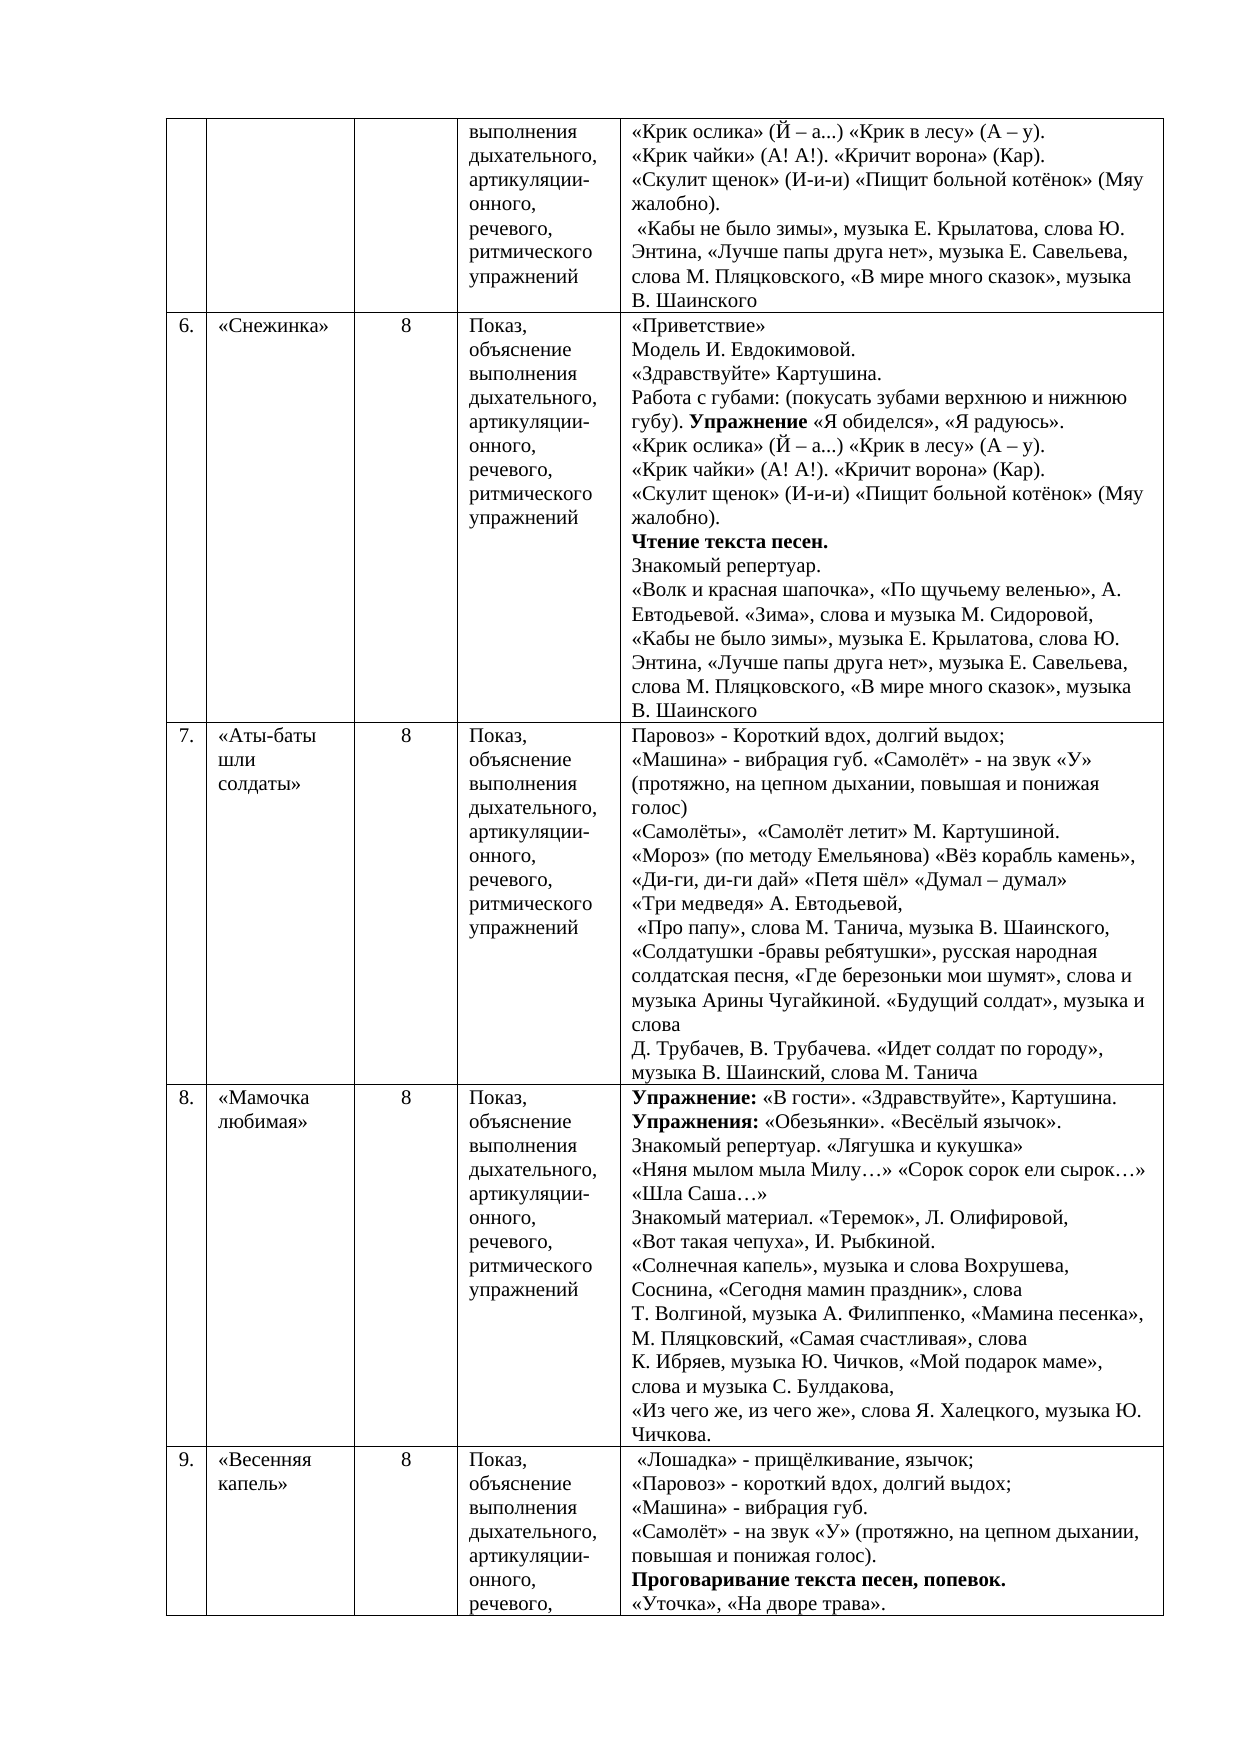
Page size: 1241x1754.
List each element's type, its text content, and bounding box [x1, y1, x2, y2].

table_cell 5. [167, 119, 206, 312]
table_cell 8 [355, 1085, 457, 1446]
table_cell Показ, объяснение выполнения дыхательного, артикуляции-онного, речевого, ритмического упражнений [458, 313, 620, 722]
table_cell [207, 119, 354, 312]
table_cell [458, 119, 620, 312]
table_cell 7. [167, 723, 206, 1084]
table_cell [458, 1447, 620, 1615]
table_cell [621, 1447, 1163, 1615]
table_cell 8. [167, 1085, 206, 1446]
table_cell «Аты-баты шли солдаты» [207, 723, 354, 1084]
table_cell 8 [355, 313, 457, 722]
table_cell Паровоз» - Короткий вдох, долгий выдох; «Машина» - вибрация губ. «Самолёт» - на звук «У» (протяжно, на цепном дыхании, повышая и понижая голос) «Самолёты», «Самолёт летит» М. Картушиной. «Мороз» (по методу Емельянова) «Вёз корабль камень», «Ди-ги, ди-ги дай» «Петя шёл» «Думал – думал» «Три медведя» А. Евтодьевой, «Про папу», слова М. Танича, музыка В. Шаинского, «Солдатушки -бравы ребятушки», русская народная солдатская песня, «Где березоньки мои шумят», слова и музыка Арины Чугайкиной. «Будущий солдат», музыка и слова Д. Трубачев, В. Трубачева. «Идет солдат по городу», музыка В. Шаинский, слова М. Танича [621, 723, 1163, 1084]
table_cell 8 [355, 723, 457, 1084]
table_cell 9. [167, 1447, 206, 1615]
table_cell Показ, объяснение выполнения дыхательного, артикуляции-онного, речевого, ритмического упражнений [458, 1085, 620, 1446]
table_cell «Весенняя капель» [207, 1447, 354, 1615]
table_cell «Снежинка» [207, 313, 354, 722]
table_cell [621, 119, 1163, 312]
table_cell «Мамочка любимая» [207, 1085, 354, 1446]
table_cell «Приветствие» Модель И. Евдокимовой. «Здравствуйте» Картушина. Работа с губами: (покусать зубами верхнюю и нижнюю губу). Упражнение «Я обиделся», «Я радуюсь». «Крик ослика» (Й – а...) «Крик в лесу» (А – у). «Крик чайки» (А! А!). «Кричит ворона» (Кар). «Скулит щенок» (И-и-и) «Пищит больной котёнок» (Мяу жалобно). Чтение текста песен. Знакомый репертуар. «Волк и красная шапочка», «По щучьему веленью», А. Евтодьевой. «Зима», слова и музыка М. Сидоровой, «Кабы не было зимы», музыка Е. Крылатова, слова Ю. Энтина, «Лучше папы друга нет», музыка Е. Савельева, слова М. Пляцковского, «В мире много сказок», музыка В. Шаинского [621, 313, 1163, 722]
table_cell Упражнение: «В гости». «Здравствуйте», Картушина. Упражнения: «Обезьянки». «Весёлый язычок». Знакомый репертуар. «Лягушка и кукушка» «Няня мылом мыла Милу…» «Сорок сорок ели сырок…» «Шла Саша…» Знакомый материал. «Теремок», Л. Олифировой, «Вот такая чепуха», И. Рыбкиной. «Солнечная капель», музыка и слова Вохрушева, Соснина, «Сегодня мамин праздник», слова Т. Волгиной, музыка А. Филиппенко, «Мамина песенка», М. Пляцковский, «Самая счастливая», слова К. Ибряев, музыка Ю. Чичков, «Мой подарок маме», слова и музыка С. Булдакова, «Из чего же, из чего же», слова Я. Халецкого, музыка Ю. Чичкова. [621, 1085, 1163, 1446]
table_cell 8 [355, 119, 457, 312]
table_cell 8 [355, 1447, 457, 1615]
table_cell Показ, объяснение выполнения дыхательного, артикуляции-онного, речевого, ритмического упражнений [458, 723, 620, 1084]
table_cell 6. [167, 313, 206, 722]
